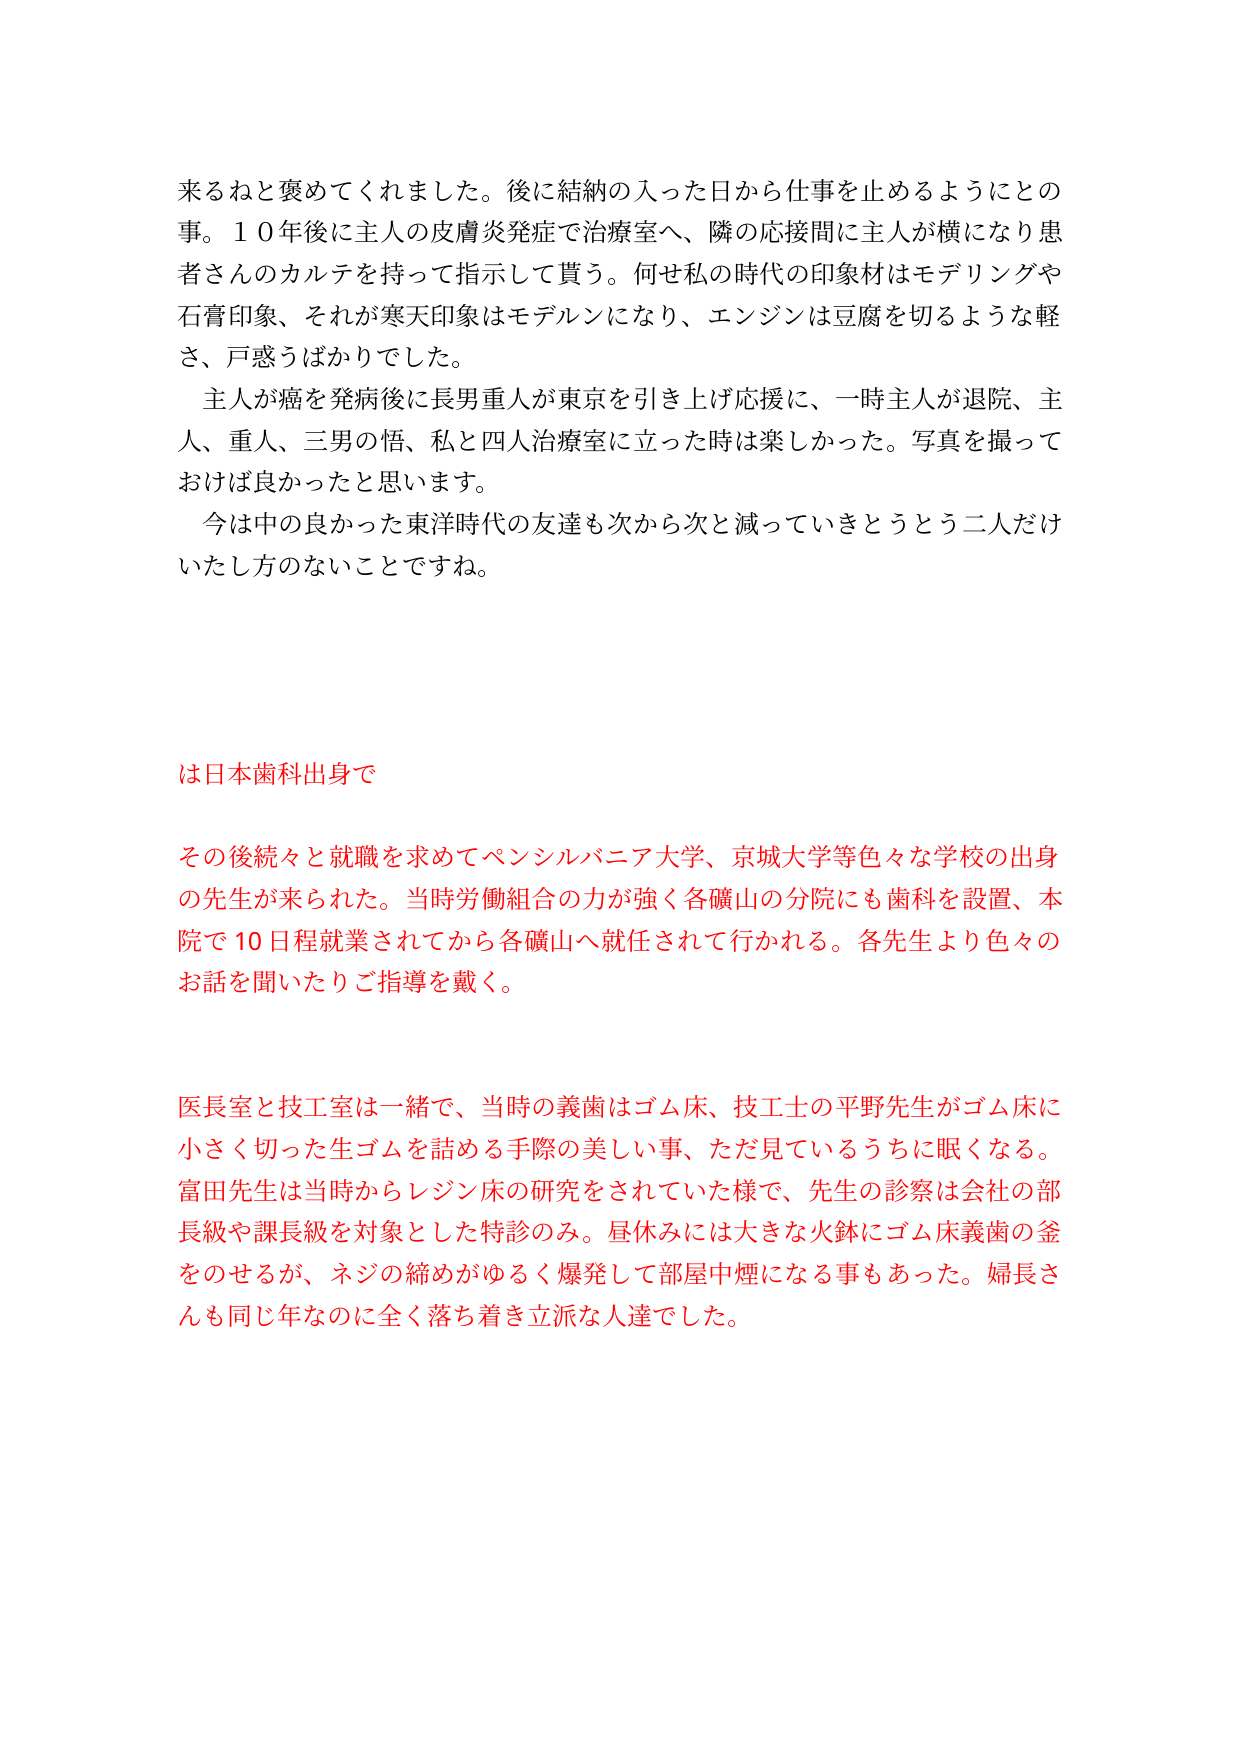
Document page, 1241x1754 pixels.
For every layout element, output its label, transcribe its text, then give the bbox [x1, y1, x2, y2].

text 医長室と技工室は一緒で、当時の義歯はゴム床、技工士の平野先生がゴム床に小さく切った生ゴムを詰める手際の美しい事、ただ見ているうちに眠くなる。富田先生は当時からレジン床の研究をされていた様で、先生の診察は会社の部長級や課長級を対象とした特診のみ。昼休みには大きな火鉢にゴム床義歯の釜をのせるが、ネジの締めがゆるく爆発して部屋中煙になる事もあった。婦長さんも同じ年なのに全く落ち着き立派な人達でした。 [177, 1085, 1063, 1335]
text 今は中の良かった東洋時代の友達も次から次と減っていきとうとう二人だけ。いたし方のないことですね。 [177, 502, 1063, 585]
text は日本歯科出身で [177, 752, 1063, 794]
text その後続々と就職を求めてペンシルバニア大学、京城大学等色々な学校の出身の先生が来られた。当時労働組合の力が強く各礦山の分院にも歯科を設置、本院で10日程就業されてから各礦山へ就任されて行かれる。各先生より色々のお話を聞いたりご指導を戴く。 [177, 835, 1063, 1002]
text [177, 169, 1063, 377]
text 主人が癌を発病後に長男重人が東京を引き上げ応援に、一時主人が退院、主人、重人、三男の悟、私と四人治療室に立った時は楽しかった。写真を撮っておけば良かったと思います。 [177, 377, 1063, 502]
